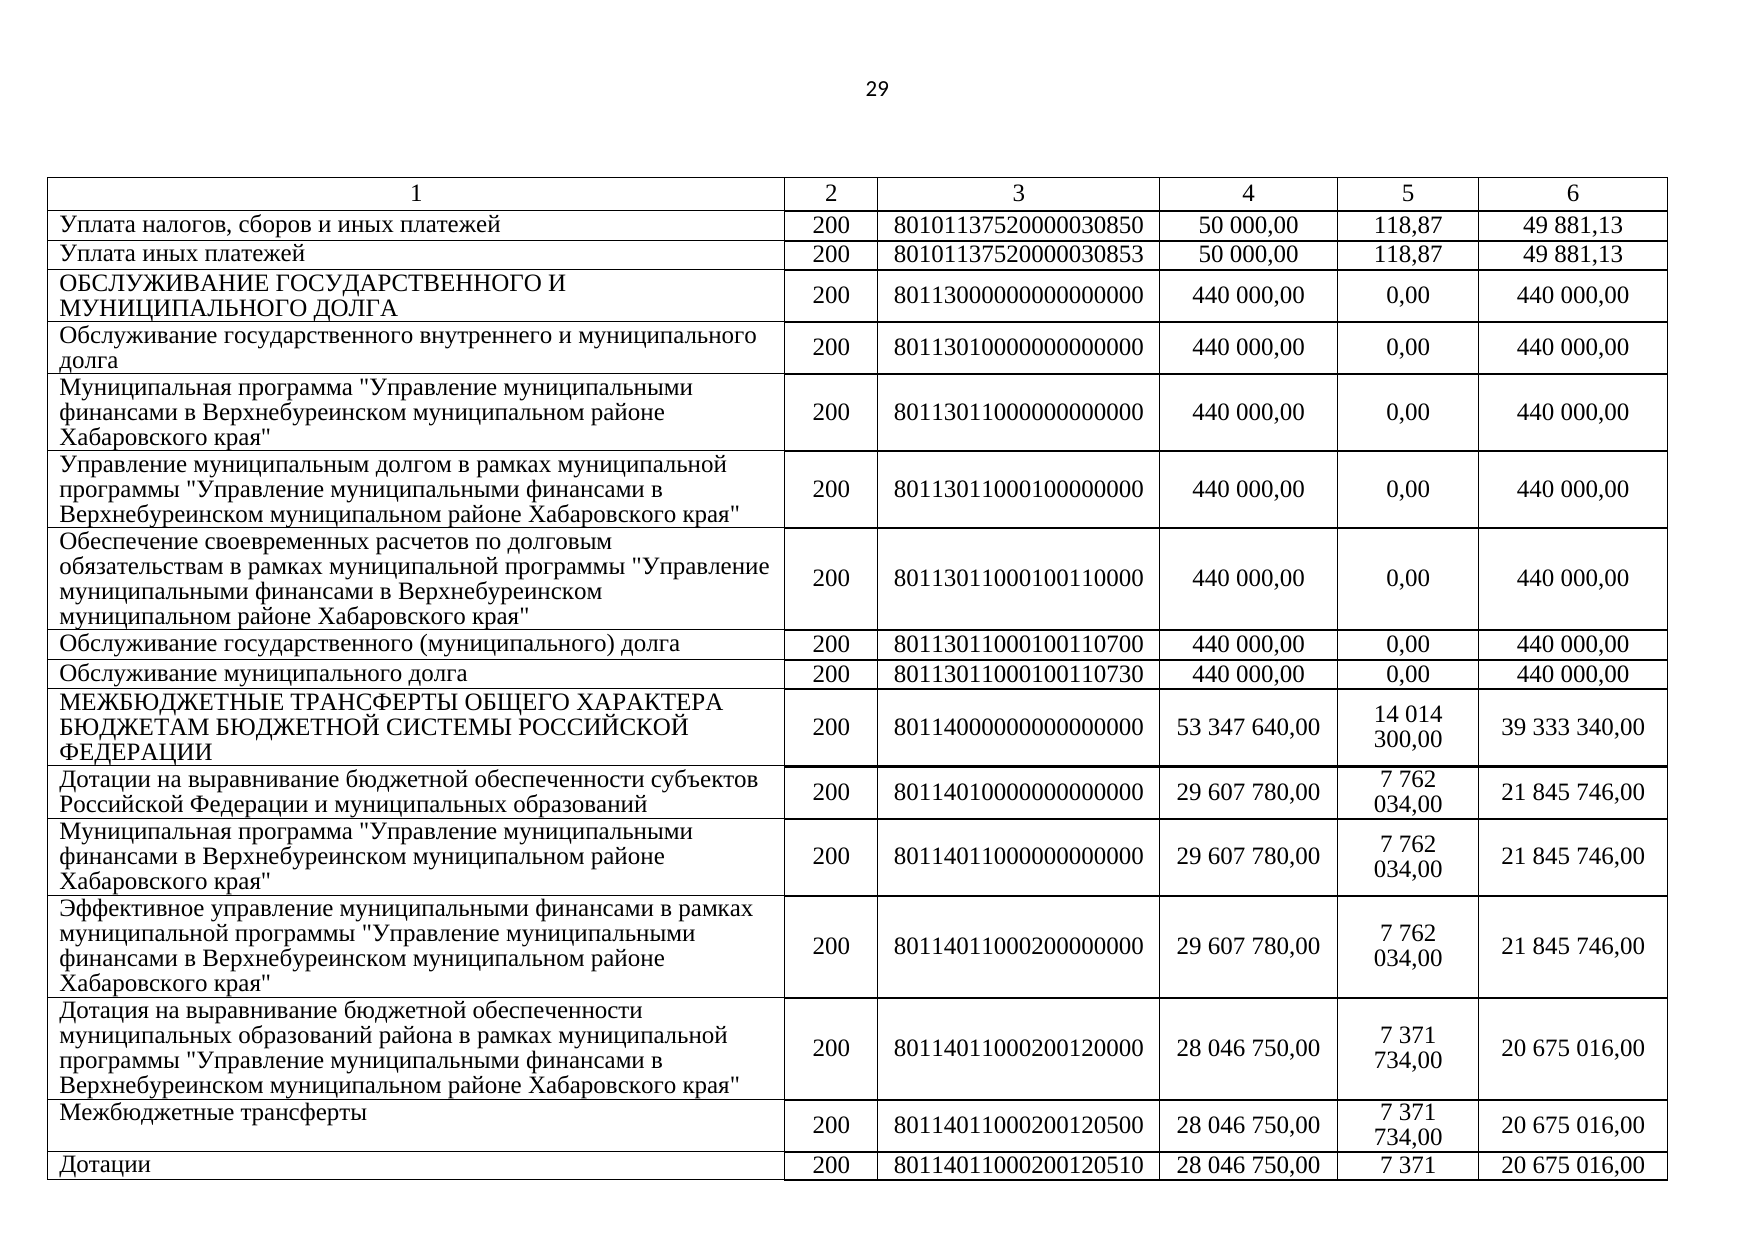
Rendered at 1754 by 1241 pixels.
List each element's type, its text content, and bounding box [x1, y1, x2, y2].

table_cell 200 [785, 1153, 877, 1179]
table_cell 200 [785, 242, 877, 269]
table_cell 7 371 734,00 [1338, 999, 1478, 1099]
table_cell 80113011000000000000 [878, 375, 1159, 450]
table_cell 0,00 [1338, 452, 1478, 527]
table_cell Управление муниципальным долгом в рамках муниципальной программы "Управление муниципальными финансами в Верхнебуреинском муниципальном районе Хабаровского края" [48, 451, 784, 527]
table_header 3 [878, 178, 1159, 210]
table_cell Уплата иных платежей [48, 241, 784, 269]
table_cell 440 000,00 [1160, 375, 1337, 450]
table_cell 440 000,00 [1479, 271, 1667, 321]
table_cell 440 000,00 [1479, 529, 1667, 629]
table_cell 80113011000100110700 [878, 631, 1159, 659]
table_cell 80101137520000030853 [878, 242, 1159, 269]
table_cell 20 675 016,00 [1479, 1153, 1667, 1179]
table_cell 200 [785, 897, 877, 997]
table_cell 80114011000200120500 [878, 1101, 1159, 1151]
table_cell 29 607 780,00 [1160, 820, 1337, 894]
table_cell 7 762 034,00 [1338, 768, 1478, 817]
table_cell 200 [785, 661, 877, 688]
table_cell 80114011000200120510 [878, 1153, 1159, 1179]
table_cell 0,00 [1338, 375, 1478, 450]
table_cell 80114011000000000000 [878, 820, 1159, 894]
table_cell 39 333 340,00 [1479, 690, 1667, 765]
table_header 2 [785, 178, 877, 210]
table_cell 200 [785, 999, 877, 1099]
table_cell 200 [785, 271, 877, 321]
table_cell 118,87 [1338, 242, 1478, 269]
table_cell ОБСЛУЖИВАНИЕ ГОСУДАРСТВЕННОГО И МУНИЦИПАЛЬНОГО ДОЛГА [48, 270, 784, 321]
table_cell 440 000,00 [1160, 452, 1337, 527]
table_cell Межбюджетные трансферты [48, 1100, 784, 1151]
table_cell 28 046 750,00 [1160, 1101, 1337, 1151]
table_cell 200 [785, 529, 877, 629]
table_cell 200 [785, 820, 877, 894]
table_header 6 [1479, 178, 1667, 210]
table_cell 80114010000000000000 [878, 768, 1159, 817]
table_cell 440 000,00 [1479, 452, 1667, 527]
table_cell 440 000,00 [1479, 631, 1667, 659]
table_cell 200 [785, 375, 877, 450]
table_cell 80113011000100110730 [878, 661, 1159, 688]
table_cell Муниципальная программа "Управление муниципальными финансами в Верхнебуреинском муниципальном районе Хабаровского края" [48, 374, 784, 450]
table_cell 80114000000000000000 [878, 690, 1159, 765]
table_cell 49 881,13 [1479, 242, 1667, 269]
table_cell 14 014 300,00 [1338, 690, 1478, 765]
table_cell 80114011000200000000 [878, 897, 1159, 997]
table_cell 440 000,00 [1160, 631, 1337, 659]
table_cell 28 046 750,00 [1160, 999, 1337, 1099]
table_cell 49 881,13 [1479, 212, 1667, 239]
table_cell 80113010000000000000 [878, 323, 1159, 373]
table_cell 29 607 780,00 [1160, 768, 1337, 817]
table_cell 7 762 034,00 [1338, 820, 1478, 894]
table_cell 440 000,00 [1160, 661, 1337, 688]
table_cell 7 762 034,00 [1338, 897, 1478, 997]
table_cell Обслуживание муниципального долга [48, 660, 784, 688]
table_cell 80101137520000030850 [878, 212, 1159, 239]
table_cell 21 845 746,00 [1479, 768, 1667, 817]
table_cell Дотации [48, 1152, 784, 1179]
table_cell 7 371 734,00 [1338, 1101, 1478, 1151]
table_header 1 [48, 178, 784, 210]
table_cell 200 [785, 690, 877, 765]
table_cell 0,00 [1338, 271, 1478, 321]
table_cell 440 000,00 [1479, 661, 1667, 688]
table_header 4 [1160, 178, 1337, 210]
table_cell 80114011000200120000 [878, 999, 1159, 1099]
table_cell 80113011000100110000 [878, 529, 1159, 629]
table_cell 200 [785, 768, 877, 817]
table_cell 440 000,00 [1479, 323, 1667, 373]
table_cell 200 [785, 631, 877, 659]
table_cell 440 000,00 [1160, 323, 1337, 373]
table_cell Обслуживание государственного (муниципального) долга [48, 630, 784, 659]
table_cell 50 000,00 [1160, 212, 1337, 239]
table_cell 80113011000100000000 [878, 452, 1159, 527]
table_cell 200 [785, 1101, 877, 1151]
table_cell Дотация на выравнивание бюджетной обеспеченности муниципальных образований района в рамках муниципальной программы "Управление муниципальными финансами в Верхнебуреинском муниципальном районе Хабаровского края" [48, 998, 784, 1099]
table_cell 20 675 016,00 [1479, 999, 1667, 1099]
table_cell 21 845 746,00 [1479, 820, 1667, 894]
table_cell 7 371 734,00 [1338, 1153, 1478, 1179]
table_cell 0,00 [1338, 529, 1478, 629]
table_cell 0,00 [1338, 631, 1478, 659]
table_cell МЕЖБЮДЖЕТНЫЕ ТРАНСФЕРТЫ ОБЩЕГО ХАРАКТЕРА БЮДЖЕТАМ БЮДЖЕТНОЙ СИСТЕМЫ РОССИЙСКОЙ ФЕДЕРАЦИИ [48, 689, 784, 765]
table_cell 53 347 640,00 [1160, 690, 1337, 765]
table_cell Обеспечение своевременных расчетов по долговым обязательствам в рамках муниципальной программы "Управление муниципальными финансами в Верхнебуреинском муниципальном районе Хабаровского края" [48, 528, 784, 629]
table_cell 118,87 [1338, 212, 1478, 239]
table_cell Муниципальная программа "Управление муниципальными финансами в Верхнебуреинском муниципальном районе Хабаровского края" [48, 819, 784, 894]
table_cell 200 [785, 452, 877, 527]
table_cell Обслуживание государственного внутреннего и муниципального долга [48, 322, 784, 373]
table_cell Эффективное управление муниципальными финансами в рамках муниципальной программы "Управление муниципальными финансами в Верхнебуреинском муниципальном районе Хабаровского края" [48, 896, 784, 997]
table_cell 0,00 [1338, 323, 1478, 373]
table_cell 80113000000000000000 [878, 271, 1159, 321]
table_cell 0,00 [1338, 661, 1478, 688]
table_cell 29 607 780,00 [1160, 897, 1337, 997]
table_cell 200 [785, 323, 877, 373]
table_cell 21 845 746,00 [1479, 897, 1667, 997]
table_cell Уплата налогов, сборов и иных платежей [48, 211, 784, 239]
table_cell 440 000,00 [1160, 271, 1337, 321]
table_cell 50 000,00 [1160, 242, 1337, 269]
table_header 5 [1338, 178, 1478, 210]
table_cell 20 675 016,00 [1479, 1101, 1667, 1151]
table_cell 200 [785, 212, 877, 239]
table_cell Дотации на выравнивание бюджетной обеспеченности субъектов Российской Федерации и муниципальных образований [48, 766, 784, 817]
table_cell 28 046 750,00 [1160, 1153, 1337, 1179]
table_cell 440 000,00 [1479, 375, 1667, 450]
table_cell 440 000,00 [1160, 529, 1337, 629]
